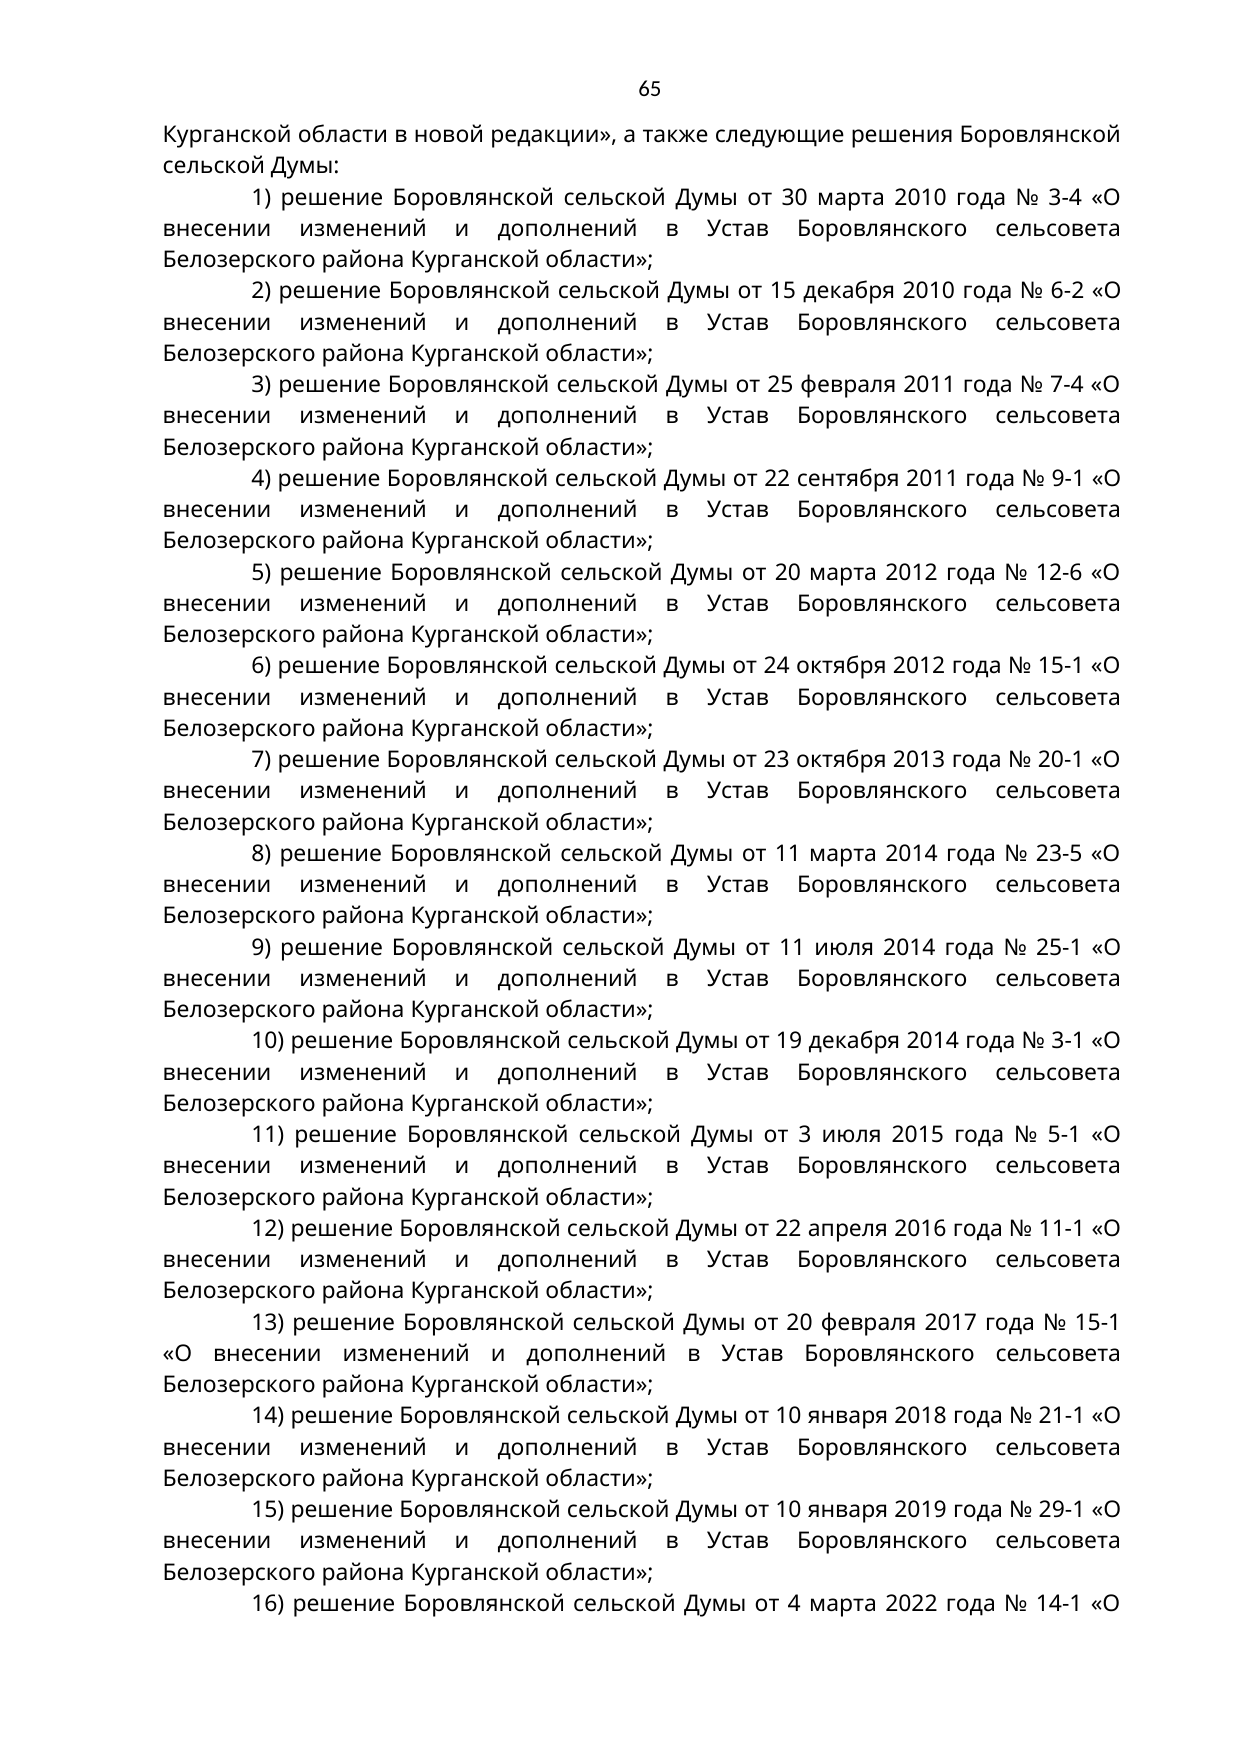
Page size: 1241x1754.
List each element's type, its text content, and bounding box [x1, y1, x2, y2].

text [162, 1587, 1122, 1618]
text 5) решение Боровлянской сельской Думы от 20 марта 2012 года № 12-6 «О внесении изменений и дополнений в Устав Боровлянского сельсовета Белозерского района Курганской области»; [162, 556, 1122, 649]
text 8) решение Боровлянской сельской Думы от 11 марта 2014 года № 23-5 «О внесении изменений и дополнений в Устав Боровлянского сельсовета Белозерского района Курганской области»; [162, 837, 1122, 931]
text 1) решение Боровлянской сельской Думы от 30 марта 2010 года № 3-4 «О внесении изменений и дополнений в Устав Боровлянского сельсовета Белозерского района Курганской области»; [162, 181, 1122, 274]
text 4) решение Боровлянской сельской Думы от 22 сентября 2011 года № 9-1 «О внесении изменений и дополнений в Устав Боровлянского сельсовета Белозерского района Курганской области»; [162, 462, 1122, 556]
text 12) решение Боровлянской сельской Думы от 22 апреля 2016 года № 11-1 «О внесении изменений и дополнений в Устав Боровлянского сельсовета Белозерского района Курганской области»; [162, 1212, 1122, 1306]
text 11) решение Боровлянской сельской Думы от 3 июля 2015 года № 5-1 «О внесении изменений и дополнений в Устав Боровлянского сельсовета Белозерского района Курганской области»; [162, 1118, 1122, 1212]
text 3) решение Боровлянской сельской Думы от 25 февраля 2011 года № 7-4 «О внесении изменений и дополнений в Устав Боровлянского сельсовета Белозерского района Курганской области»; [162, 368, 1122, 462]
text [162, 118, 1122, 181]
text 9) решение Боровлянской сельской Думы от 11 июля 2014 года № 25-1 «О внесении изменений и дополнений в Устав Боровлянского сельсовета Белозерского района Курганской области»; [162, 931, 1122, 1024]
text 10) решение Боровлянской сельской Думы от 19 декабря 2014 года № 3-1 «О внесении изменений и дополнений в Устав Боровлянского сельсовета Белозерского района Курганской области»; [162, 1024, 1122, 1118]
text 6) решение Боровлянской сельской Думы от 24 октября 2012 года № 15-1 «О внесении изменений и дополнений в Устав Боровлянского сельсовета Белозерского района Курганской области»; [162, 649, 1122, 743]
text 15) решение Боровлянской сельской Думы от 10 января 2019 года № 29-1 «О внесении изменений и дополнений в Устав Боровлянского сельсовета Белозерского района Курганской области»; [162, 1493, 1122, 1587]
text 7) решение Боровлянской сельской Думы от 23 октября 2013 года № 20-1 «О внесении изменений и дополнений в Устав Боровлянского сельсовета Белозерского района Курганской области»; [162, 743, 1122, 837]
text 14) решение Боровлянской сельской Думы от 10 января 2018 года № 21-1 «О внесении изменений и дополнений в Устав Боровлянского сельсовета Белозерского района Курганской области»; [162, 1399, 1122, 1493]
text 2) решение Боровлянской сельской Думы от 15 декабря 2010 года № 6-2 «О внесении изменений и дополнений в Устав Боровлянского сельсовета Белозерского района Курганской области»; [162, 274, 1122, 368]
text 13) решение Боровлянской сельской Думы от 20 февраля 2017 года № 15-1 «О внесении изменений и дополнений в Устав Боровлянского сельсовета Белозерского района Курганской области»; [162, 1306, 1122, 1399]
